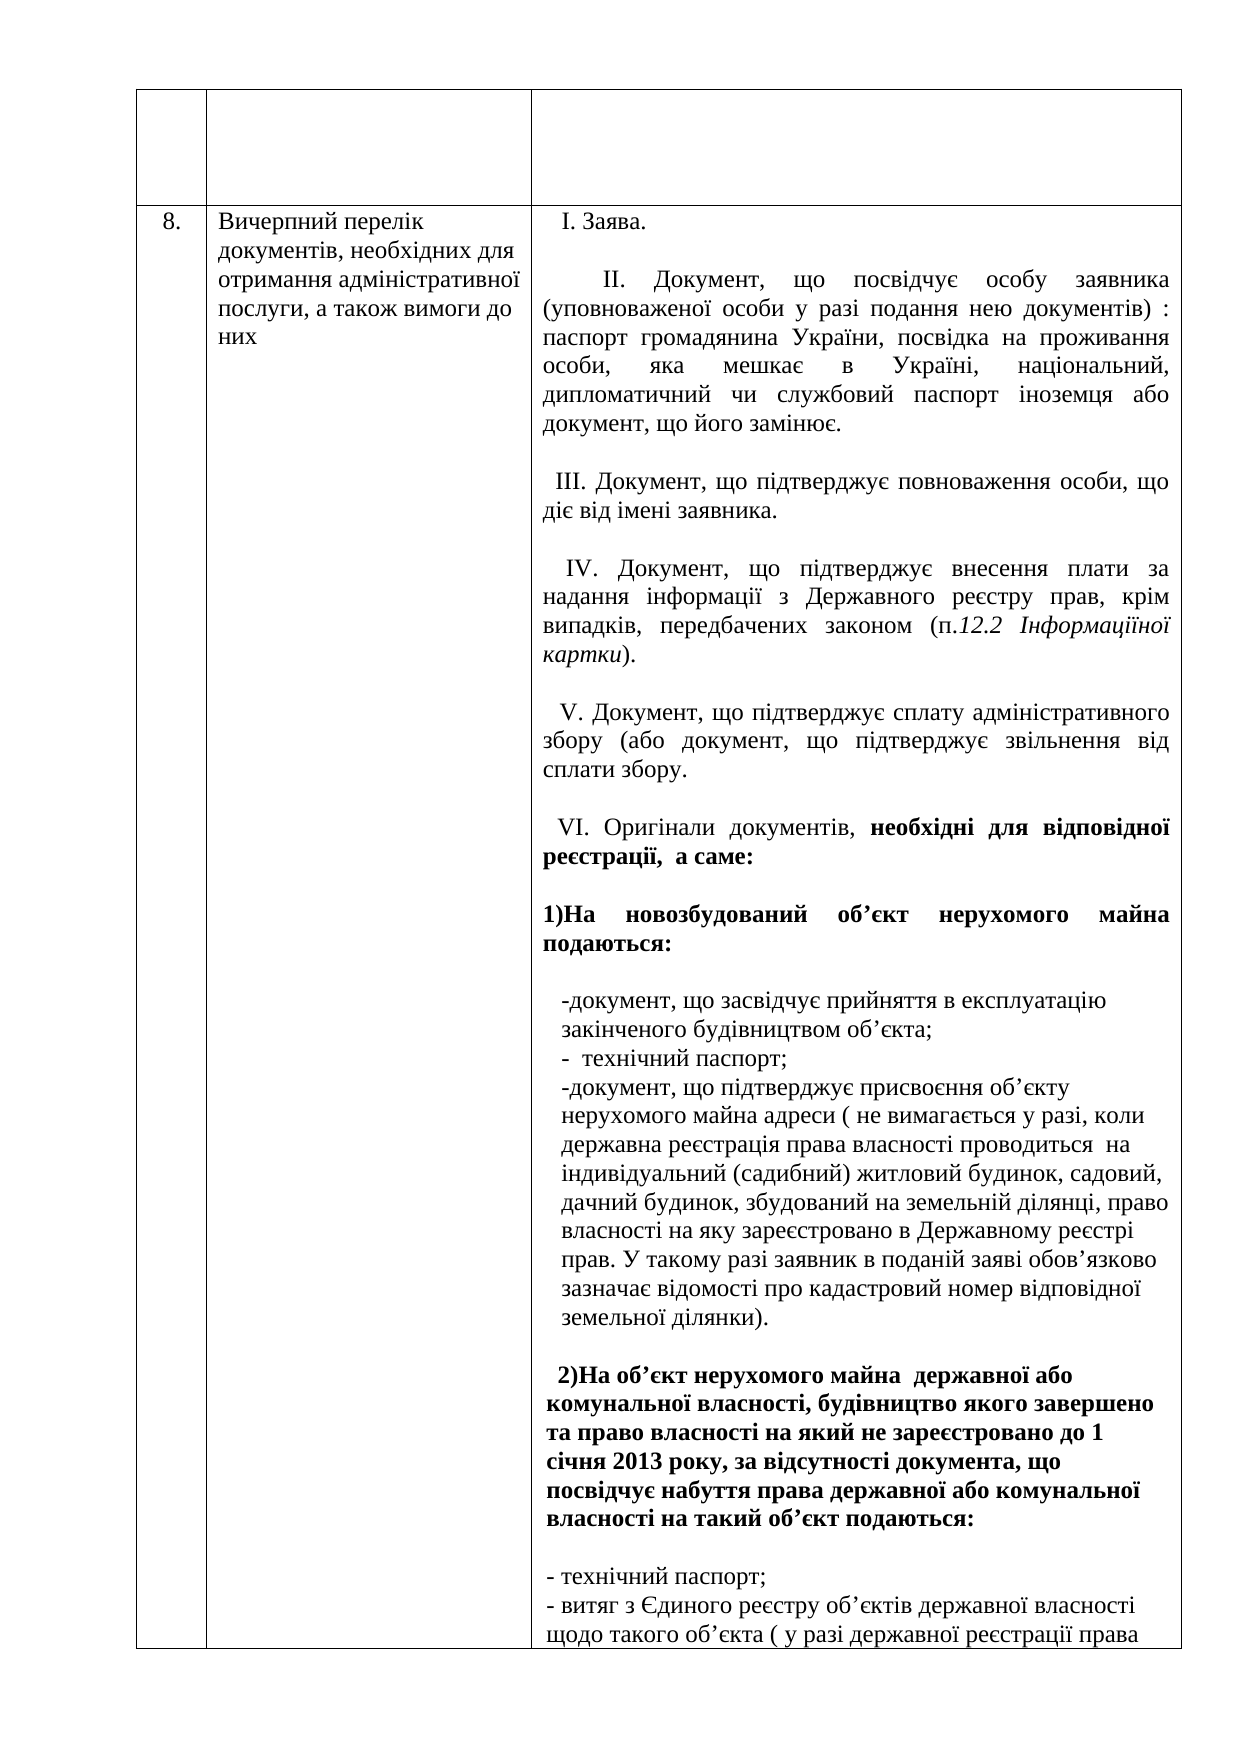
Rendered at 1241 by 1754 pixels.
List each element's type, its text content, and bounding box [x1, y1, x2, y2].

table_cell 8. [137, 206, 206, 1648]
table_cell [207, 90, 531, 205]
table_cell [532, 206, 1181, 1648]
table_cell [532, 90, 1181, 205]
table_cell 7. [137, 90, 206, 205]
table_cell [207, 206, 531, 1648]
